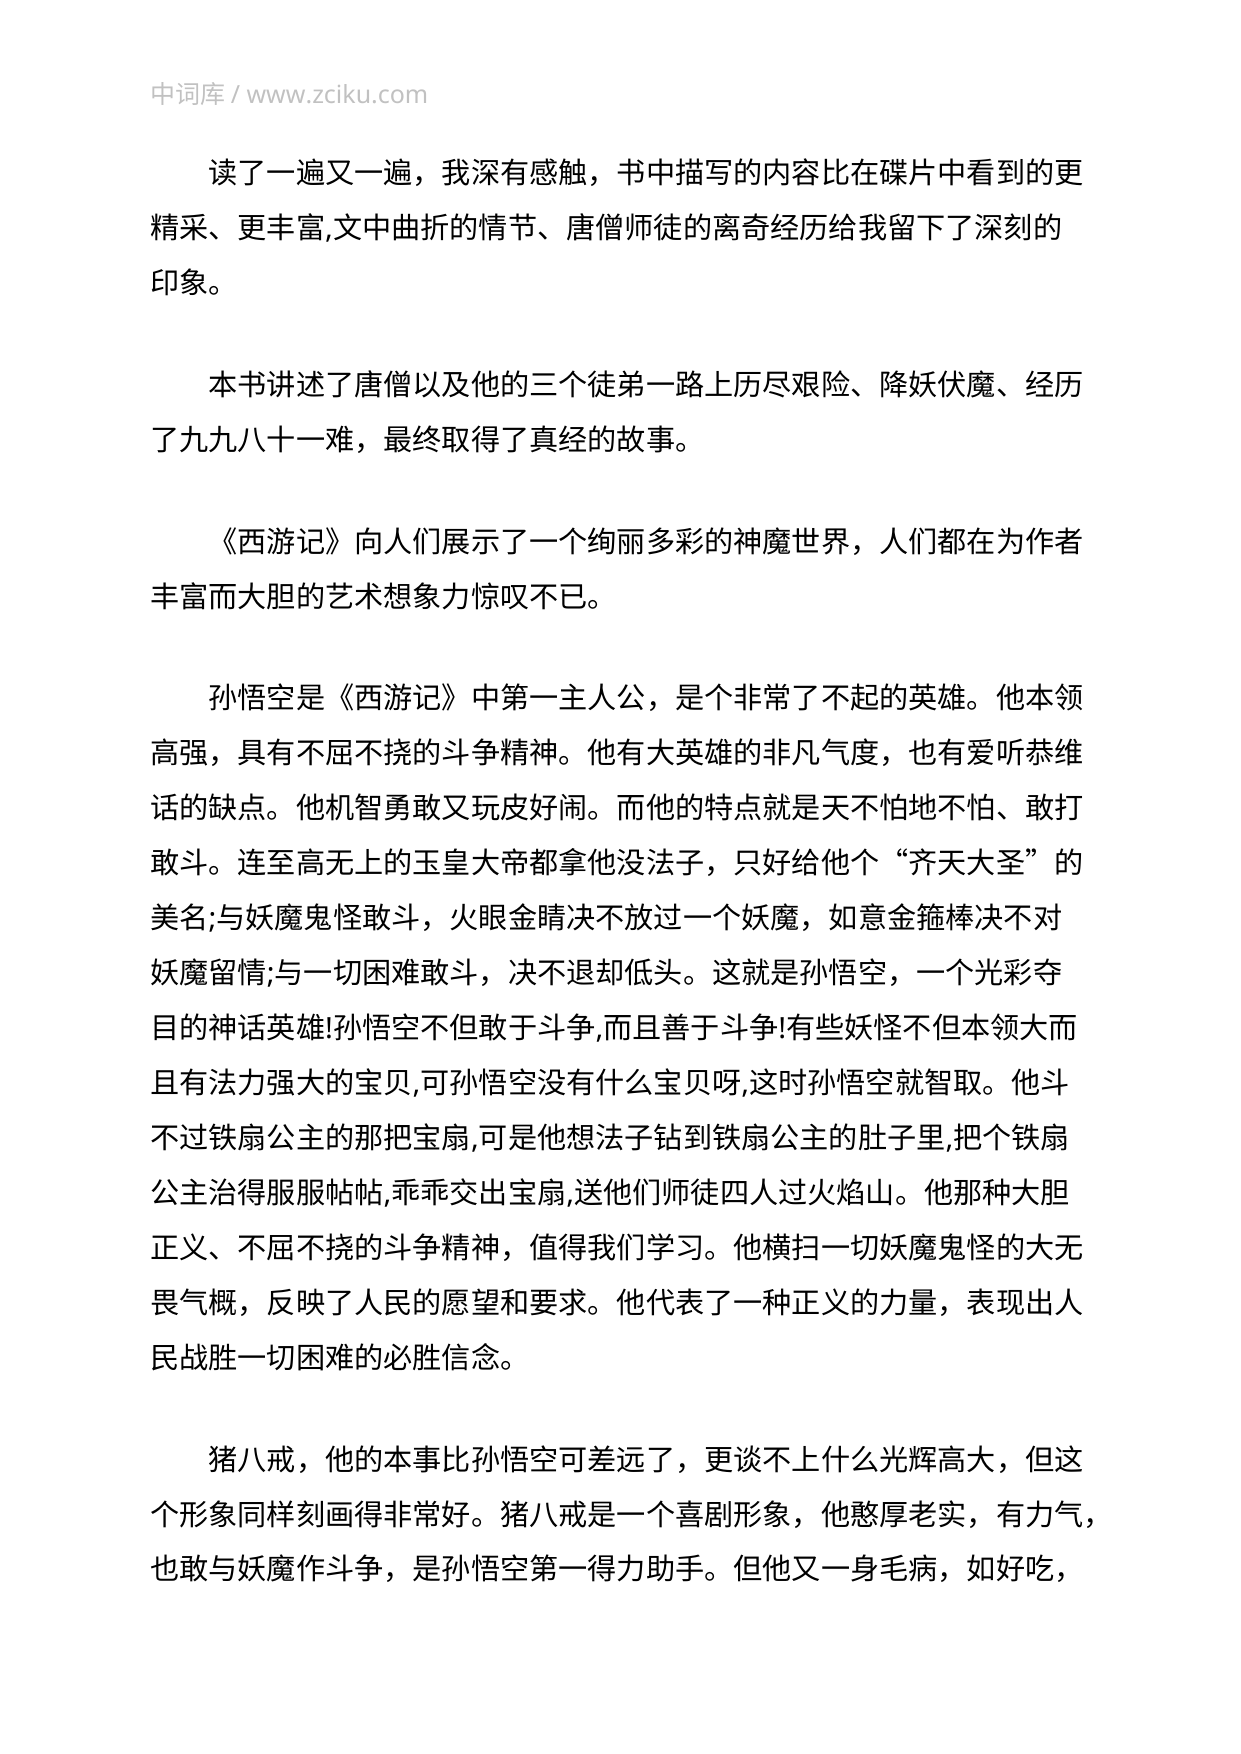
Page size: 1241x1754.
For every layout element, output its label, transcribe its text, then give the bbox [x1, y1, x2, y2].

text 读了一遍又一遍，我深有感触，书中描写的内容比在碟片中看到的更精采、更丰富,文中曲折的情节、唐僧师徒的离奇经历给我留下了深刻的印象。 [150, 150, 1090, 302]
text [150, 1436, 1090, 1588]
text 《西游记》向人们展示了一个绚丽多彩的神魔世界，人们都在为作者丰富而大胆的艺术想象力惊叹不已。 [150, 518, 1090, 616]
text 孙悟空是《西游记》中第一主人公，是个非常了不起的英雄。他本领高强，具有不屈不挠的斗争精神。他有大英雄的非凡气度，也有爱听恭维话的缺点。他机智勇敢又玩皮好闹。而他的特点就是天不怕地不怕、敢打敢斗。连至高无上的玉皇大帝都拿他没法子，只好给他个“齐天大圣”的美名;与妖魔鬼怪敢斗，火眼金睛决不放过一个妖魔，如意金箍棒决不对妖魔留情;与一切困难敢斗，决不退却低头。这就是孙悟空，一个光彩夺目的神话英雄!孙悟空不但敢于斗争,而且善于斗争!有些妖怪不但本领大而且有法力强大的宝贝,可孙悟空没有什么宝贝呀,这时孙悟空就智取。他斗不过铁扇公主的那把宝扇,可是他想法子钻到铁扇公主的肚子里,把个铁扇公主治得服服帖帖,乖乖交出宝扇,送他们师徒四人过火焰山。他那种大胆正义、不屈不挠的斗争精神，值得我们学习。他横扫一切妖魔鬼怪的大无畏气概，反映了人民的愿望和要求。他代表了一种正义的力量，表现出人民战胜一切困难的必胜信念。 [150, 675, 1090, 1377]
text 本书讲述了唐僧以及他的三个徒弟一路上历尽艰险、降妖伏魔、经历了九九八十一难，最终取得了真经的故事。 [150, 362, 1090, 459]
